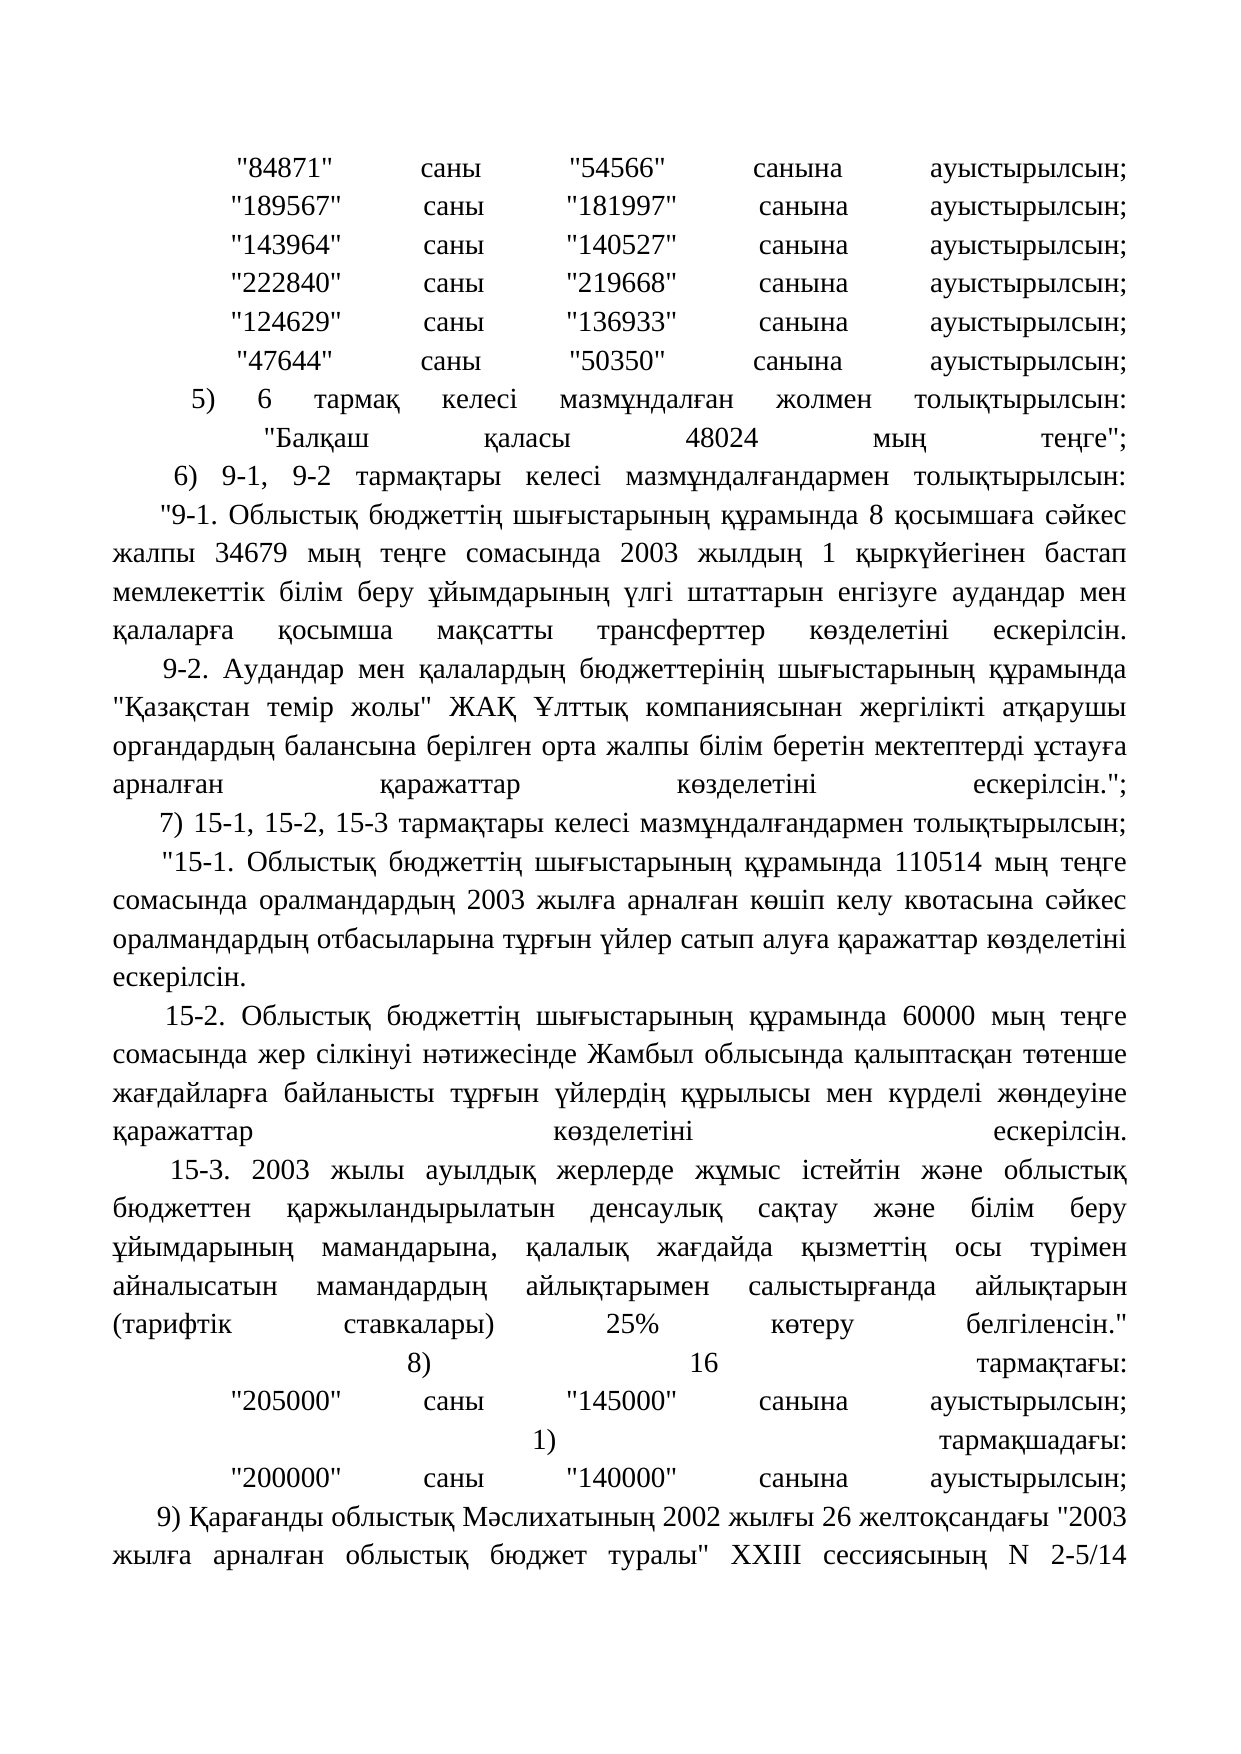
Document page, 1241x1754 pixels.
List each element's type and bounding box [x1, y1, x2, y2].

text [112, 150, 1128, 1571]
